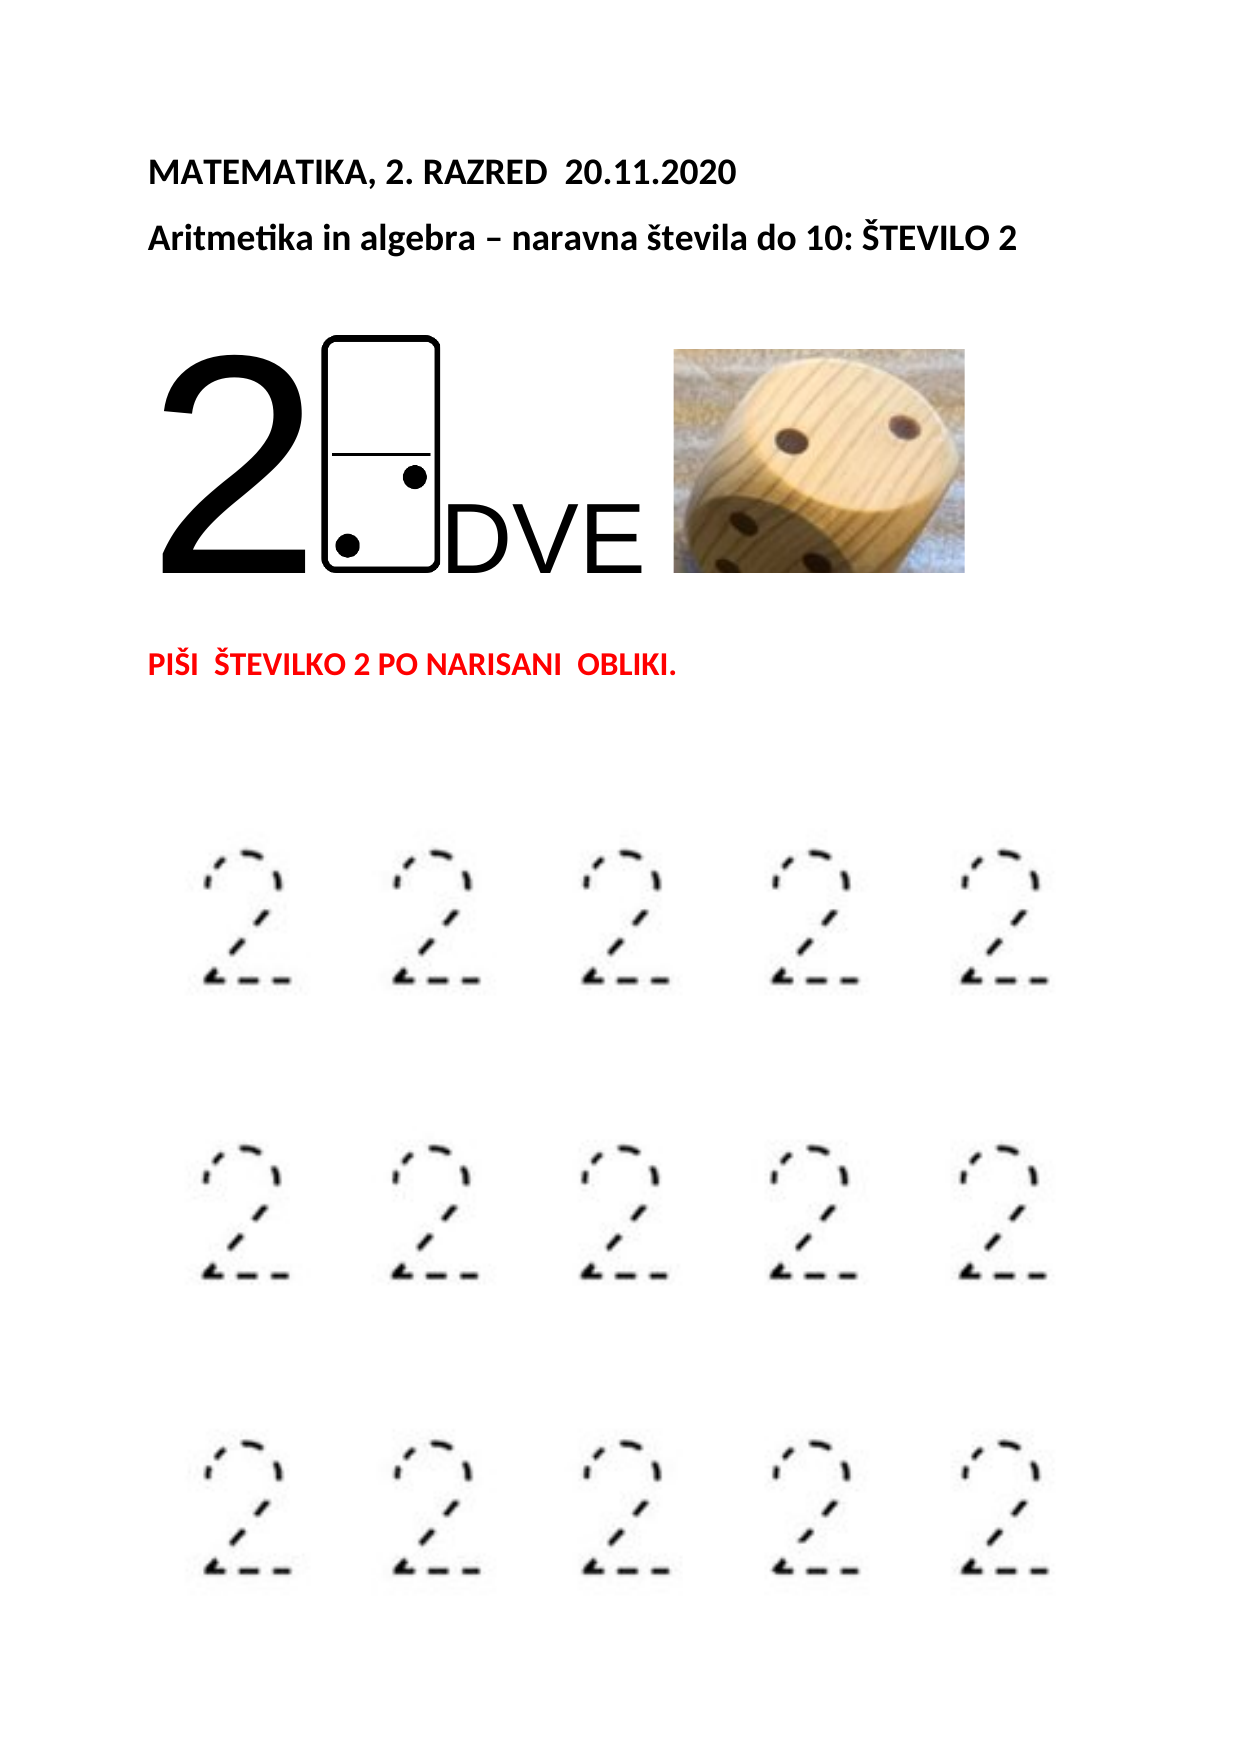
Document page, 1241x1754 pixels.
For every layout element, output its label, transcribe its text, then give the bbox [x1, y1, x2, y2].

picture [178, 796, 1064, 1604]
text Aritmetika in algebra – naravna števila do 10: ŠTEVILO 2 [148, 214, 1093, 259]
picture [321, 335, 441, 573]
text MATEMATIKA, 2. RAZRED 20.11.2020 [148, 148, 1093, 193]
text 2DVE PIŠI ŠTEVILKO 2 PO NARISANI OBLIKI. [148, 280, 1093, 683]
picture [673, 349, 965, 573]
